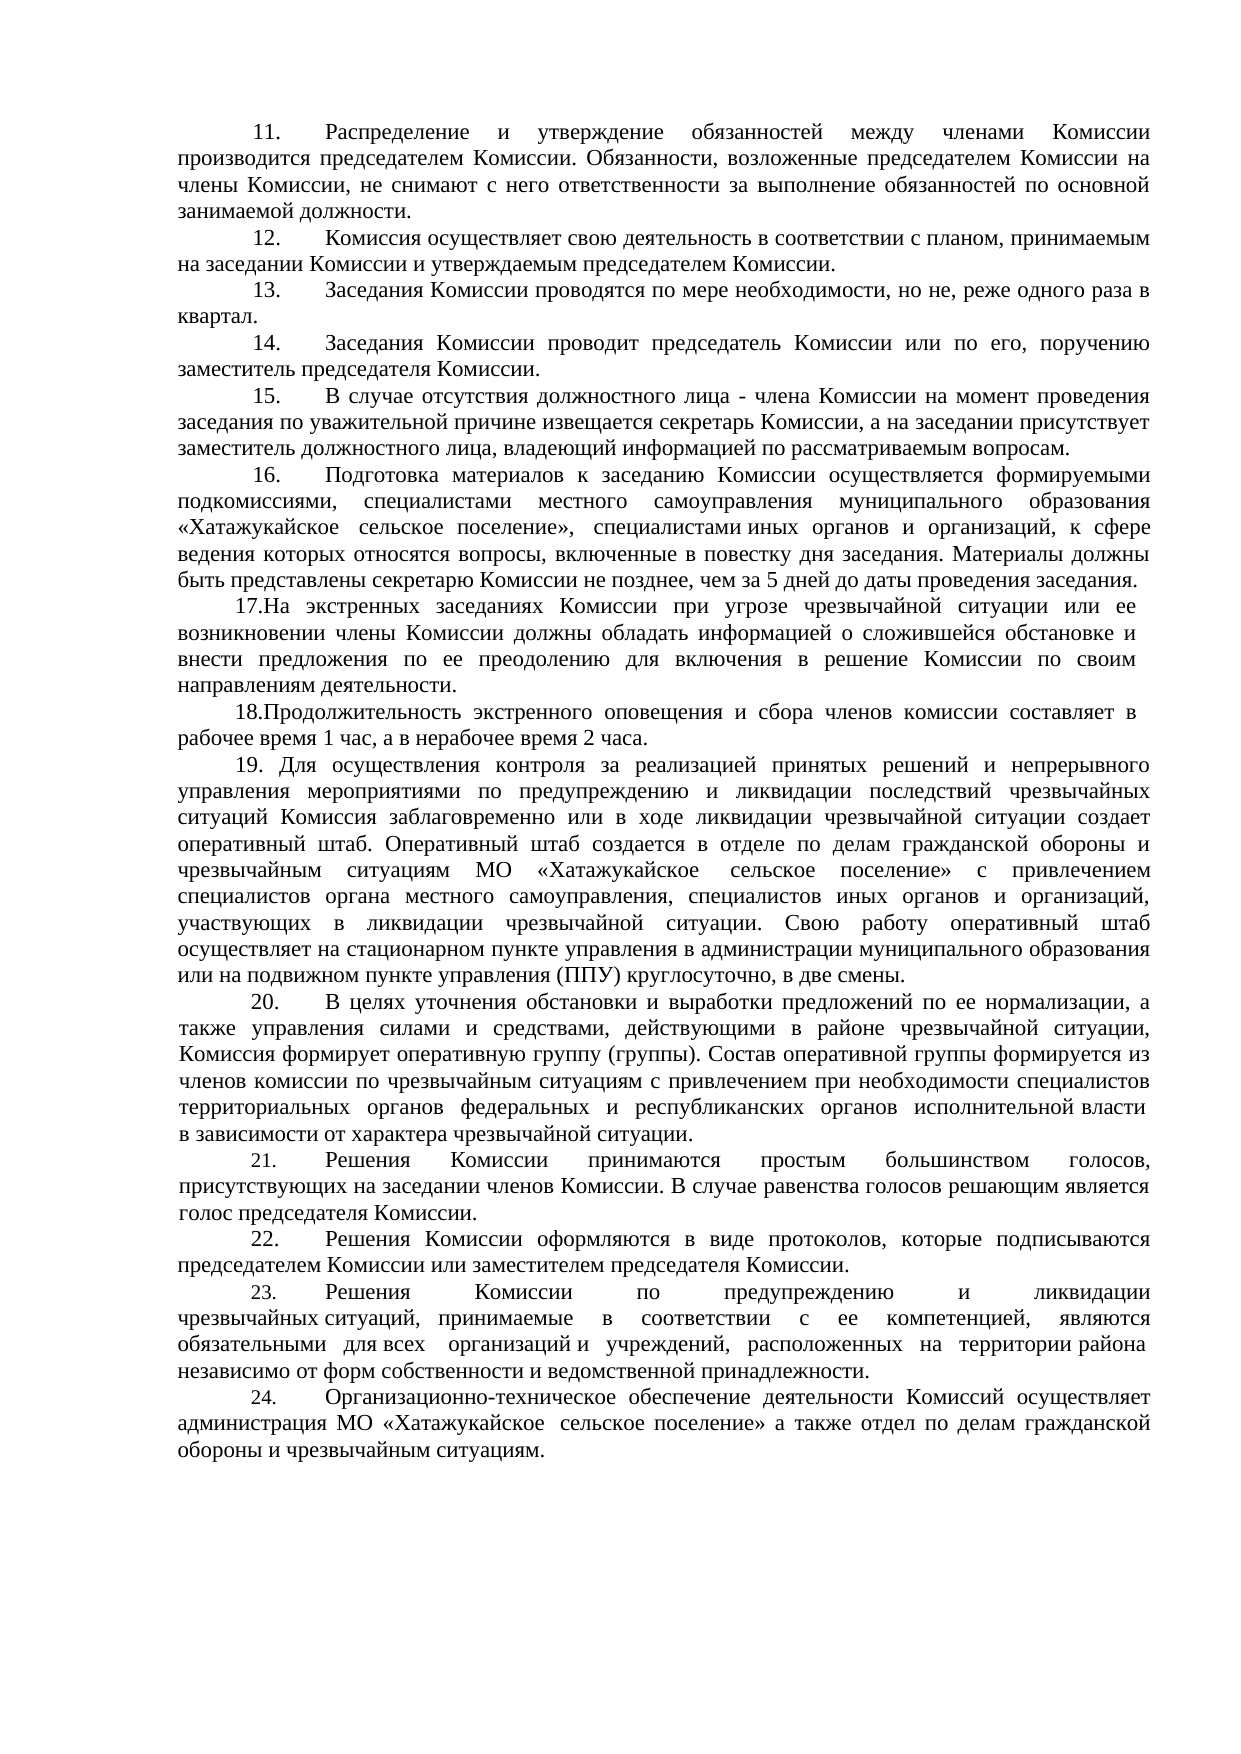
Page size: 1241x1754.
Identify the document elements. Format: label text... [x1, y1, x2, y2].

text 17.На экстренных заседаниях Комиссии при угрозе чрезвычайной ситуации или ее возникновении члены Комиссии должны обладать информацией о сложившейся обстановке и внести предложения по ее преодолению для включения в решение Комиссии по своим направлениям деятельности. [177, 592, 1138, 698]
list Заседания Комиссии проводит председатель Комиссии или по его, поручению заместитель председателя Комиссии. [177, 329, 1152, 382]
list Комиссия осуществляет свою деятельность в соответствии с планом, принимаемым на заседании Комиссии и утверждаемым председателем Комиссии. [177, 223, 1152, 276]
list Решения Комиссии по предупреждению и ликвидации чрезвычайных ситуаций, принимаемые в соответствии с ее компетенцией, являются обязательными для всех организаций и учреждений, расположенных на территории района независимо от форм собственности и ведомственной принадлежности. [177, 1278, 1152, 1383]
text 18.Продолжительность экстренного оповещения и сбора членов комиссии составляет в рабочее время 1 час, а в нерабочее время 2 часа. [177, 698, 1138, 751]
list Распределение и утверждение обязанностей между членами Комиссии производится председателем Комиссии. Обязанности, возложенные председателем Комиссии на члены Комиссии, не снимают с него ответственности за выполнение обязанностей по основной занимаемой должности. [177, 118, 1152, 223]
list Решения Комиссии оформляются в виде протоколов, которые подписываются председателем Комиссии или заместителем председателя Комиссии. [177, 1225, 1152, 1278]
list В случае отсутствия должностного лица - члена Комиссии на момент проведения заседания по уважительной причине извещается секретарь Комиссии, а на заседании присутствует заместитель должностного лица, владеющий информацией по рассматриваемым вопросам. [177, 382, 1152, 461]
list Решения Комиссии принимаются простым большинством голосов, присутствующих на заседании членов Комиссии. В случае равенства голосов решающим является голос председателя Комиссии. [179, 1146, 1152, 1225]
list Заседания Комиссии проводятся по мере необходимости, но не, реже одного раза в квартал. [177, 276, 1152, 329]
list В целях уточнения обстановки и выработки предложений по ее нормализации, а также управления силами и средствами, действующими в районе чрезвычайной ситуации, Комиссия формирует оперативную группу (группы). Состав оперативной группы формируется из членов комиссии по чрезвычайным ситуациям с привлечением при необходимости специалистов территориальных органов федеральных и республиканских органов исполнительной власти в зависимости от характера чрезвычайной ситуации. [179, 988, 1152, 1146]
list Организационно-техническое обеспечение деятельности Комиссий осуществляет администрация МО «Хатажукайское сельское поселение» а также отдел по делам гражданской обороны и чрезвычайным ситуациям. [177, 1383, 1152, 1462]
text 19. Для осуществления контроля за реализацией принятых решений и непрерывного управления мероприятиями по предупреждению и ликвидации последствий чрезвычайных ситуаций Комиссия заблаговременно или в ходе ликвидации чрезвычайной ситуации создает оперативный штаб. Оперативный штаб создается в отделе по делам гражданской обороны и чрезвычайным ситуациям МО «Хатажукайское сельское поселение» с привлечением специалистов органа местного самоуправления, специалистов иных органов и организаций, участвующих в ликвидации чрезвычайной ситуации. Свою работу оперативный штаб осуществляет на стационарном пункте управления в администрации муниципального образования или на подвижном пункте управления (ППУ) круглосуточно, в две смены. [177, 751, 1152, 988]
list Подготовка материалов к заседанию Комиссии осуществляется формируемыми подкомиссиями, специалистами местного самоуправления муниципального образования «Хатажукайское сельское поселение», специалистами иных органов и организаций, к сфере ведения которых относятся вопросы, включенные в повестку дня заседания. Материалы должны быть представлены секретарю Комиссии не позднее, чем за 5 дней до даты проведения заседания. [177, 461, 1152, 592]
